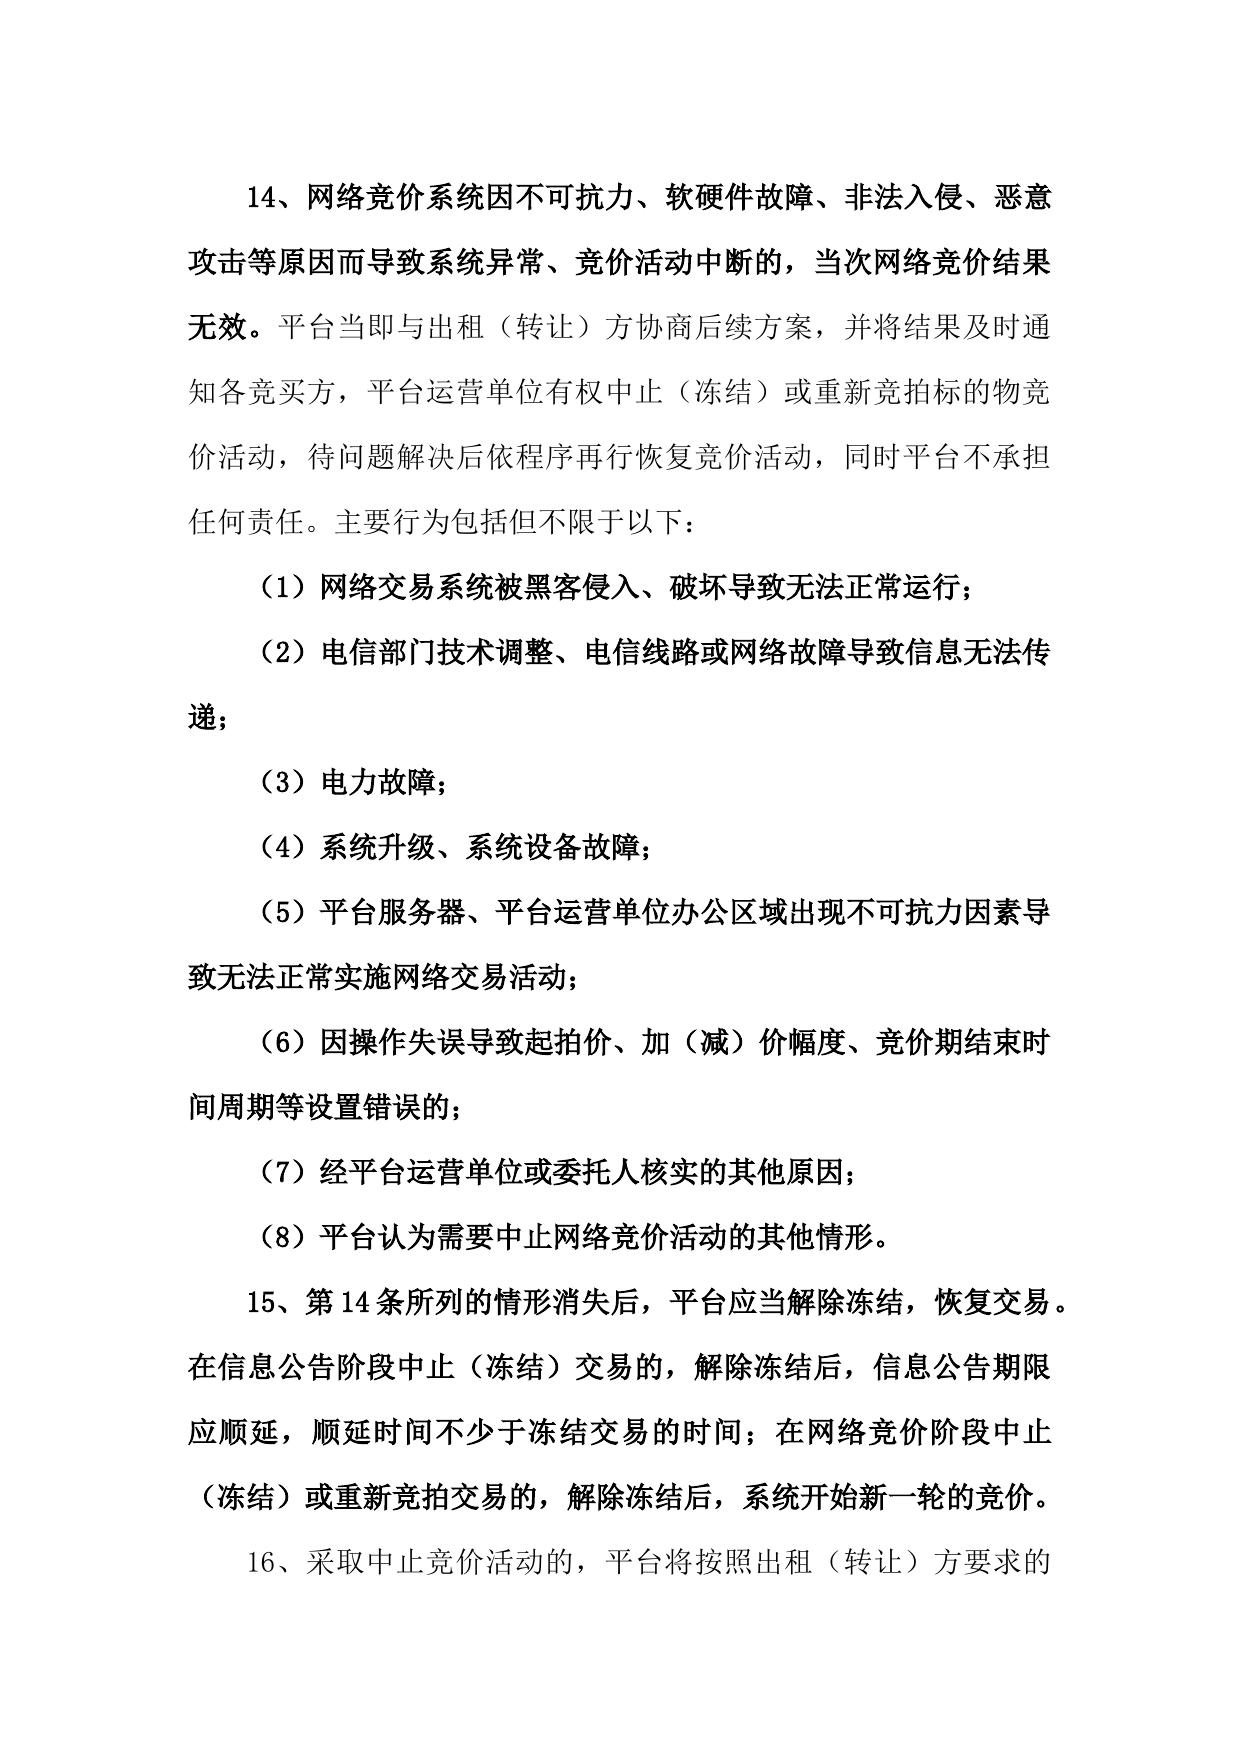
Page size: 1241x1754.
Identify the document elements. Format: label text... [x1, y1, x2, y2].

text 14、网络竞价系统因不可抗力、软硬件故障、非法入侵、恶意攻击等原因而导致系统异常、竞价活动中断的，当次网络竞价结果无效。平台当即与出租（转让）方协商后续方案，并将结果及时通知各竞买方，平台运营单位有权中止（冻结）或重新竞拍标的物竞价活动，待问题解决后依程序再行恢复竞价活动，同时平台不承担任何责任。主要行为包括但不限于以下： [187, 162, 1053, 552]
text （3）电力故障； [187, 747, 1053, 812]
text （5）平台服务器、平台运营单位办公区域出现不可抗力因素导致无法正常实施网络交易活动； [187, 877, 1053, 1007]
text （6）因操作失误导致起拍价、加（减）价幅度、竞价期结束时间周期等设置错误的； [187, 1007, 1053, 1137]
text （8）平台认为需要中止网络竞价活动的其他情形。 [187, 1202, 1053, 1267]
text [187, 1527, 1053, 1592]
text 15、第14条所列的情形消失后，平台应当解除冻结，恢复交易。在信息公告阶段中止（冻结）交易的，解除冻结后，信息公告期限应顺延，顺延时间不少于冻结交易的时间；在网络竞价阶段中止（冻结）或重新竞拍交易的，解除冻结后，系统开始新一轮的竞价。 [187, 1267, 1053, 1527]
text （7）经平台运营单位或委托人核实的其他原因； [187, 1137, 1053, 1202]
text （2）电信部门技术调整、电信线路或网络故障导致信息无法传递； [187, 617, 1053, 747]
text （1）网络交易系统被黑客侵入、破坏导致无法正常运行； [187, 552, 1053, 617]
text （4）系统升级、系统设备故障； [187, 812, 1053, 877]
